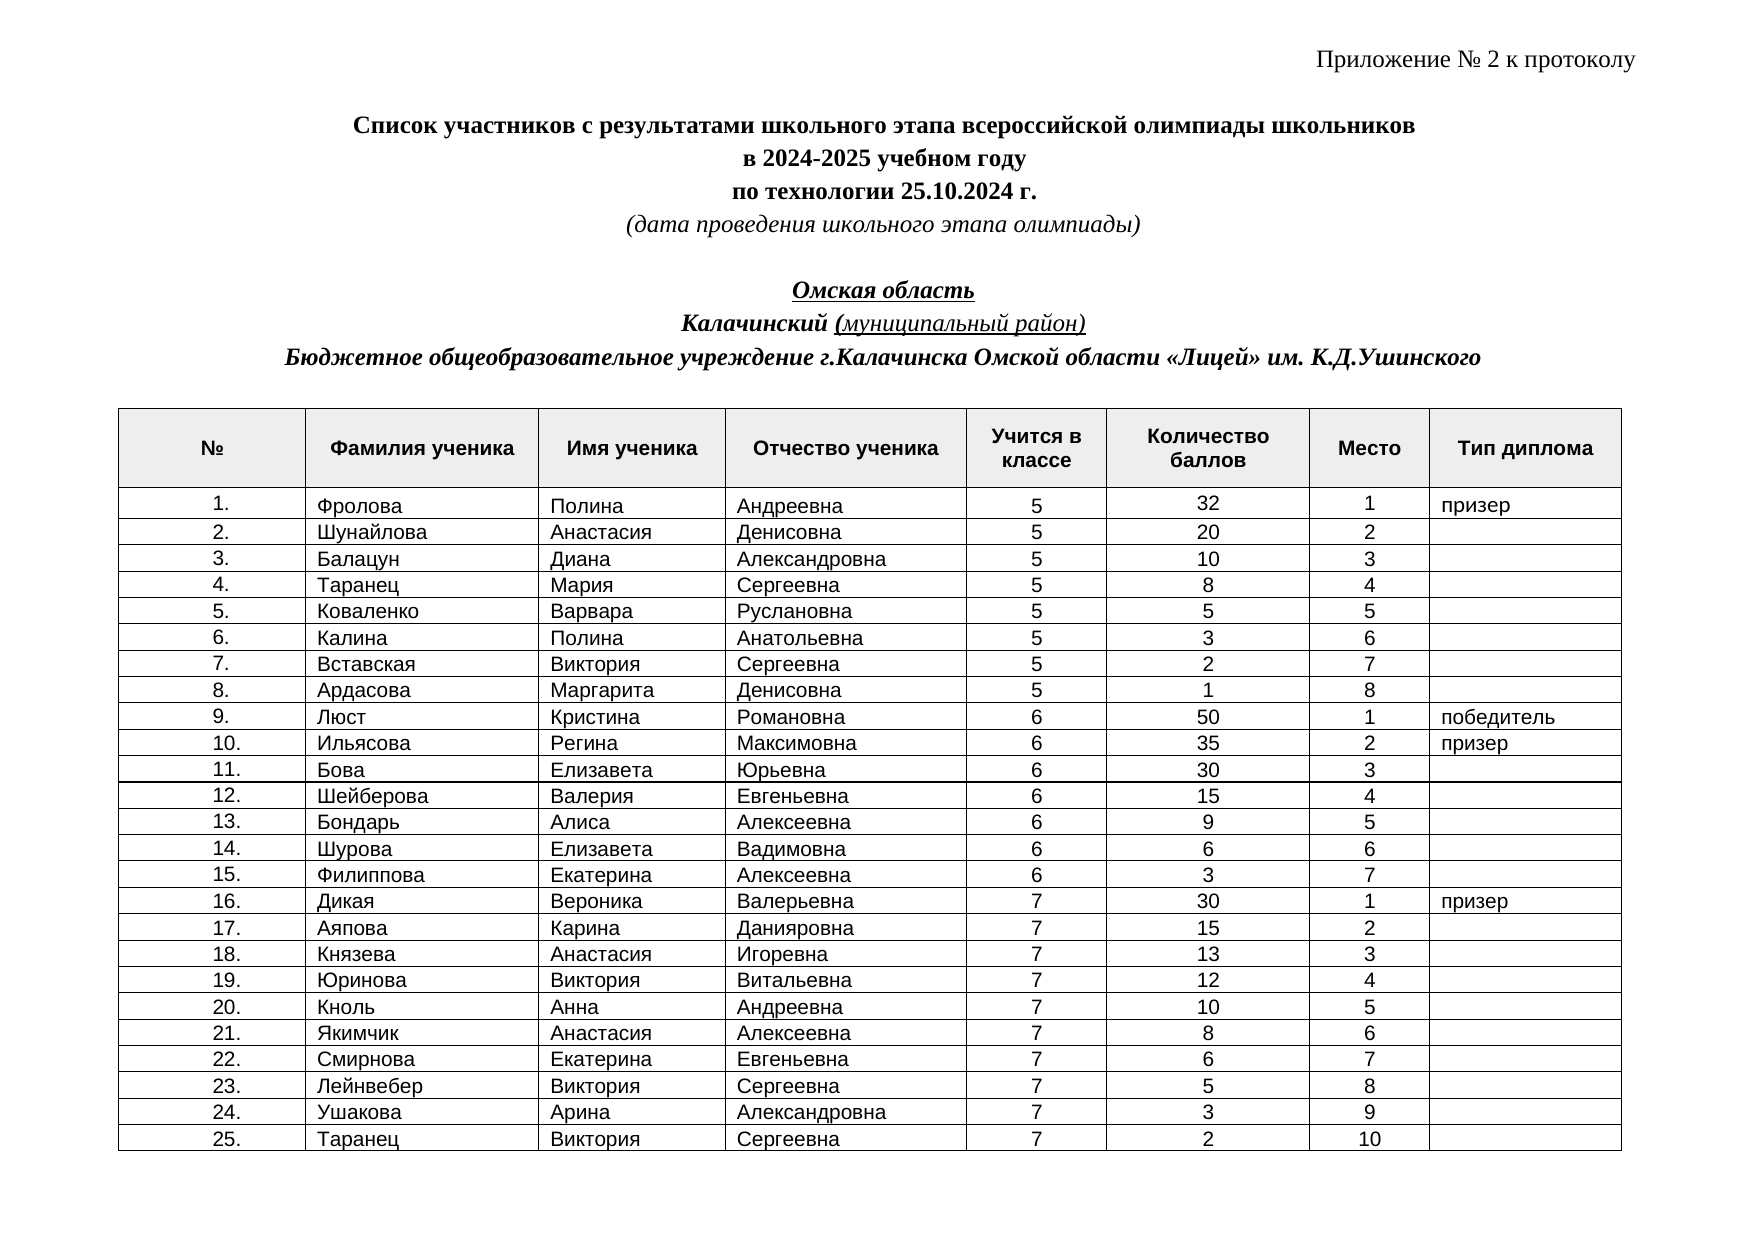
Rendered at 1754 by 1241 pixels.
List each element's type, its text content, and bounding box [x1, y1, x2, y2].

table_cell 5 [967, 624, 1106, 649]
table_cell [1430, 941, 1621, 966]
table_cell 5 [1107, 1072, 1309, 1098]
text по технологии 25.10.2024 г. [118, 176, 1651, 205]
table_cell Сергеевна [726, 1125, 966, 1150]
table_cell Филиппова [306, 861, 538, 887]
table_cell 5 [1310, 809, 1429, 834]
table_cell [119, 572, 305, 597]
table_cell Таранец [306, 572, 538, 597]
table_cell Кноль [306, 993, 538, 1018]
table_cell [119, 941, 305, 966]
text Список участников с результатами школьного этапа всероссийской олимпиады школьников [118, 110, 1651, 139]
table_cell [1430, 967, 1621, 992]
table_cell 6 [1107, 835, 1309, 860]
table_cell 1 [1107, 677, 1309, 702]
table_cell Виктория [539, 967, 725, 992]
table_cell Анастасия [539, 1020, 725, 1045]
table_cell Вероника [539, 888, 725, 913]
table_cell 2 [1107, 1125, 1309, 1150]
table_cell 8 [1310, 1072, 1429, 1098]
table_cell Евгеньевна [726, 783, 966, 808]
table_cell 8 [1107, 1020, 1309, 1045]
table_cell Князева [306, 941, 538, 966]
table_cell Ардасова [306, 677, 538, 702]
table_cell Александровна [726, 1099, 966, 1124]
table_cell [1430, 519, 1621, 544]
table_cell 3 [1107, 624, 1309, 649]
table_cell [1430, 1125, 1621, 1150]
table_cell Игоревна [726, 941, 966, 966]
table_cell Анастасия [539, 519, 725, 544]
table_cell Сергеевна [726, 1072, 966, 1098]
table_cell Полина [539, 488, 725, 518]
table_cell Варвара [539, 598, 725, 623]
table_cell Валерия [539, 783, 725, 808]
table_cell 32 [1107, 488, 1309, 518]
table_cell 15 [1107, 783, 1309, 808]
table_cell Полина [539, 624, 725, 649]
table_cell Шурова [306, 835, 538, 860]
table_cell 5 [967, 545, 1106, 571]
table_cell 30 [1107, 756, 1309, 781]
table_cell 3 [1107, 1099, 1309, 1124]
table_cell 3 [1310, 941, 1429, 966]
table_cell Витальевна [726, 967, 966, 992]
table_cell Алексеевна [726, 1020, 966, 1045]
table_cell 2 [1107, 651, 1309, 676]
table_cell Диана [539, 545, 725, 571]
table_cell 50 [1107, 703, 1309, 729]
table_cell 7 [967, 941, 1106, 966]
table_cell 12 [1107, 967, 1309, 992]
table_cell [1430, 598, 1621, 623]
table_cell 5 [967, 598, 1106, 623]
table_cell Вставская [306, 651, 538, 676]
table_cell Кристина [539, 703, 725, 729]
table_cell Аяпова [306, 914, 538, 939]
table_cell Романовна [726, 703, 966, 729]
table_cell 6 [967, 730, 1106, 755]
table_cell Анна [539, 993, 725, 1018]
table_cell 5 [967, 572, 1106, 597]
table_cell Балацун [306, 545, 538, 571]
table_cell [119, 598, 305, 623]
table_cell Андреевна [726, 993, 966, 1018]
table_cell [1430, 914, 1621, 939]
table_cell Ильясова [306, 730, 538, 755]
table_cell 3 [1107, 861, 1309, 887]
table_cell Арина [539, 1099, 725, 1124]
table_cell 6 [1310, 624, 1429, 649]
table_cell Шейберова [306, 783, 538, 808]
table_cell Калина [306, 624, 538, 649]
table_cell 7 [967, 967, 1106, 992]
table_cell [119, 835, 305, 860]
table_cell Александровна [726, 545, 966, 571]
table_cell 7 [967, 1020, 1106, 1045]
table_cell 10 [1107, 993, 1309, 1018]
table_cell 4 [1310, 783, 1429, 808]
table_cell [1430, 1072, 1621, 1098]
table_cell 8 [1310, 677, 1429, 702]
table_cell [1430, 756, 1621, 781]
table_cell 2 [1310, 519, 1429, 544]
table_cell 3 [1310, 756, 1429, 781]
text Омская область [118, 276, 1651, 304]
table_cell [1430, 783, 1621, 808]
table_cell призер [1430, 730, 1621, 755]
table_cell 7 [967, 1125, 1106, 1150]
table_cell Денисовна [726, 677, 966, 702]
table_cell Сергеевна [726, 572, 966, 597]
table_cell Анастасия [539, 941, 725, 966]
table_cell 6 [967, 809, 1106, 834]
table_cell [119, 1072, 305, 1098]
table_cell 10 [1107, 545, 1309, 571]
table_cell [119, 756, 305, 781]
table_cell Маргарита [539, 677, 725, 702]
table_cell [1430, 835, 1621, 860]
table_cell Дикая [306, 888, 538, 913]
table_cell победитель [1430, 703, 1621, 729]
text Бюджетное общеобразовательное учреждение г.Калачинска Омской области «Лицей» им. К.Д.Ушинского [118, 342, 1651, 370]
table_cell [1430, 1046, 1621, 1071]
table_cell Виктория [539, 1125, 725, 1150]
table_cell [1430, 1020, 1621, 1045]
table_cell [1430, 809, 1621, 834]
table_cell 7 [967, 1046, 1106, 1071]
table_cell 35 [1107, 730, 1309, 755]
table_cell 8 [1107, 572, 1309, 597]
table_header Фамилия ученика [306, 409, 538, 487]
table_cell [1430, 651, 1621, 676]
table_cell 7 [967, 888, 1106, 913]
table_cell Регина [539, 730, 725, 755]
table_cell [119, 677, 305, 702]
table_cell Карина [539, 914, 725, 939]
table_cell 7 [967, 1099, 1106, 1124]
table_cell [119, 730, 305, 755]
table_cell 6 [967, 835, 1106, 860]
table_cell 6 [967, 783, 1106, 808]
table_cell 1 [1310, 703, 1429, 729]
table_cell Данияровна [726, 914, 966, 939]
table_cell 6 [967, 703, 1106, 729]
table_cell Люст [306, 703, 538, 729]
table_cell Екатерина [539, 1046, 725, 1071]
table_cell 5 [967, 651, 1106, 676]
table_cell Елизавета [539, 835, 725, 860]
table_cell Алексеевна [726, 809, 966, 834]
table_cell [119, 861, 305, 887]
table_cell 5 [1310, 598, 1429, 623]
table_cell 6 [1310, 835, 1429, 860]
table_cell [1430, 993, 1621, 1018]
table_cell 7 [1310, 651, 1429, 676]
table_cell [119, 703, 305, 729]
table_cell призер [1430, 888, 1621, 913]
table_header Имя ученика [539, 409, 725, 487]
table_cell 7 [967, 993, 1106, 1018]
table_cell Руслановна [726, 598, 966, 623]
table_cell Бондарь [306, 809, 538, 834]
table_cell 3 [1310, 545, 1429, 571]
text Калачинский (муниципальный район) [118, 308, 1651, 337]
table_cell 1 [1310, 488, 1429, 518]
table_cell Валерьевна [726, 888, 966, 913]
table_cell 5 [1107, 598, 1309, 623]
table_cell 5 [967, 488, 1106, 518]
table_cell Ушакова [306, 1099, 538, 1124]
table_cell Алексеевна [726, 861, 966, 887]
table_cell 9 [1310, 1099, 1429, 1124]
table_cell 30 [1107, 888, 1309, 913]
table_cell 4 [1310, 967, 1429, 992]
table_header Количество баллов [1107, 409, 1309, 487]
table_cell [119, 1125, 305, 1150]
table_cell Сергеевна [726, 651, 966, 676]
table_cell 7 [1310, 861, 1429, 887]
table_cell Юрьевна [726, 756, 966, 781]
text (дата проведения школьного этапа олимпиады) [118, 209, 1651, 238]
table_cell [119, 809, 305, 834]
table_cell 1 [1310, 888, 1429, 913]
table_cell [1430, 545, 1621, 571]
table_header № [119, 409, 305, 487]
table_cell [119, 488, 305, 518]
table_cell 2 [1310, 914, 1429, 939]
table_cell [119, 967, 305, 992]
table_cell [119, 993, 305, 1018]
table_cell Денисовна [726, 519, 966, 544]
table_cell Евгеньевна [726, 1046, 966, 1071]
table_header Тип диплома [1430, 409, 1621, 487]
table_cell 5 [967, 519, 1106, 544]
table_cell Шунайлова [306, 519, 538, 544]
table_cell Анатольевна [726, 624, 966, 649]
table_cell Коваленко [306, 598, 538, 623]
table_cell 6 [1107, 1046, 1309, 1071]
table_cell 20 [1107, 519, 1309, 544]
table_cell Смирнова [306, 1046, 538, 1071]
table_cell Фролова [306, 488, 538, 518]
table_cell 5 [967, 677, 1106, 702]
table_cell 2 [1310, 730, 1429, 755]
text Приложение № 2 к протоколу [118, 44, 1636, 73]
table_cell Елизавета [539, 756, 725, 781]
table_cell 6 [967, 861, 1106, 887]
table_cell 7 [967, 1072, 1106, 1098]
table_cell [119, 651, 305, 676]
table_cell 6 [1310, 1020, 1429, 1045]
table_cell 9 [1107, 809, 1309, 834]
table_cell Максимовна [726, 730, 966, 755]
table_cell [119, 783, 305, 808]
table_cell Екатерина [539, 861, 725, 887]
table_cell Вадимовна [726, 835, 966, 860]
table_cell [119, 1099, 305, 1124]
table_cell Бова [306, 756, 538, 781]
table_cell 10 [1310, 1125, 1429, 1150]
table_cell [119, 1020, 305, 1045]
table_cell Таранец [306, 1125, 538, 1150]
table_cell призер [1430, 488, 1621, 518]
table_cell 5 [1310, 993, 1429, 1018]
table_header Отчество ученика [726, 409, 966, 487]
table_cell [1430, 861, 1621, 887]
table_cell 6 [967, 756, 1106, 781]
table_cell 7 [967, 914, 1106, 939]
table_cell 13 [1107, 941, 1309, 966]
table_cell Виктория [539, 651, 725, 676]
table_cell Юринова [306, 967, 538, 992]
table_cell [119, 1046, 305, 1071]
table_cell 4 [1310, 572, 1429, 597]
table_cell [1430, 572, 1621, 597]
table_cell Андреевна [726, 488, 966, 518]
table_cell [119, 545, 305, 571]
table_cell 15 [1107, 914, 1309, 939]
table_cell Лейнвебер [306, 1072, 538, 1098]
table_cell Мария [539, 572, 725, 597]
table_header Учится в классе [967, 409, 1106, 487]
table_cell Якимчик [306, 1020, 538, 1045]
table_cell [1430, 677, 1621, 702]
table_cell [119, 624, 305, 649]
table_header Место [1310, 409, 1429, 487]
table_cell 7 [1310, 1046, 1429, 1071]
table_cell [1430, 1099, 1621, 1124]
text в 2024-2025 учебном году [118, 143, 1651, 172]
table_cell [119, 888, 305, 913]
table_cell Алиса [539, 809, 725, 834]
table_cell [1430, 624, 1621, 649]
table_cell [119, 519, 305, 544]
table_cell Виктория [539, 1072, 725, 1098]
table_cell [119, 914, 305, 939]
